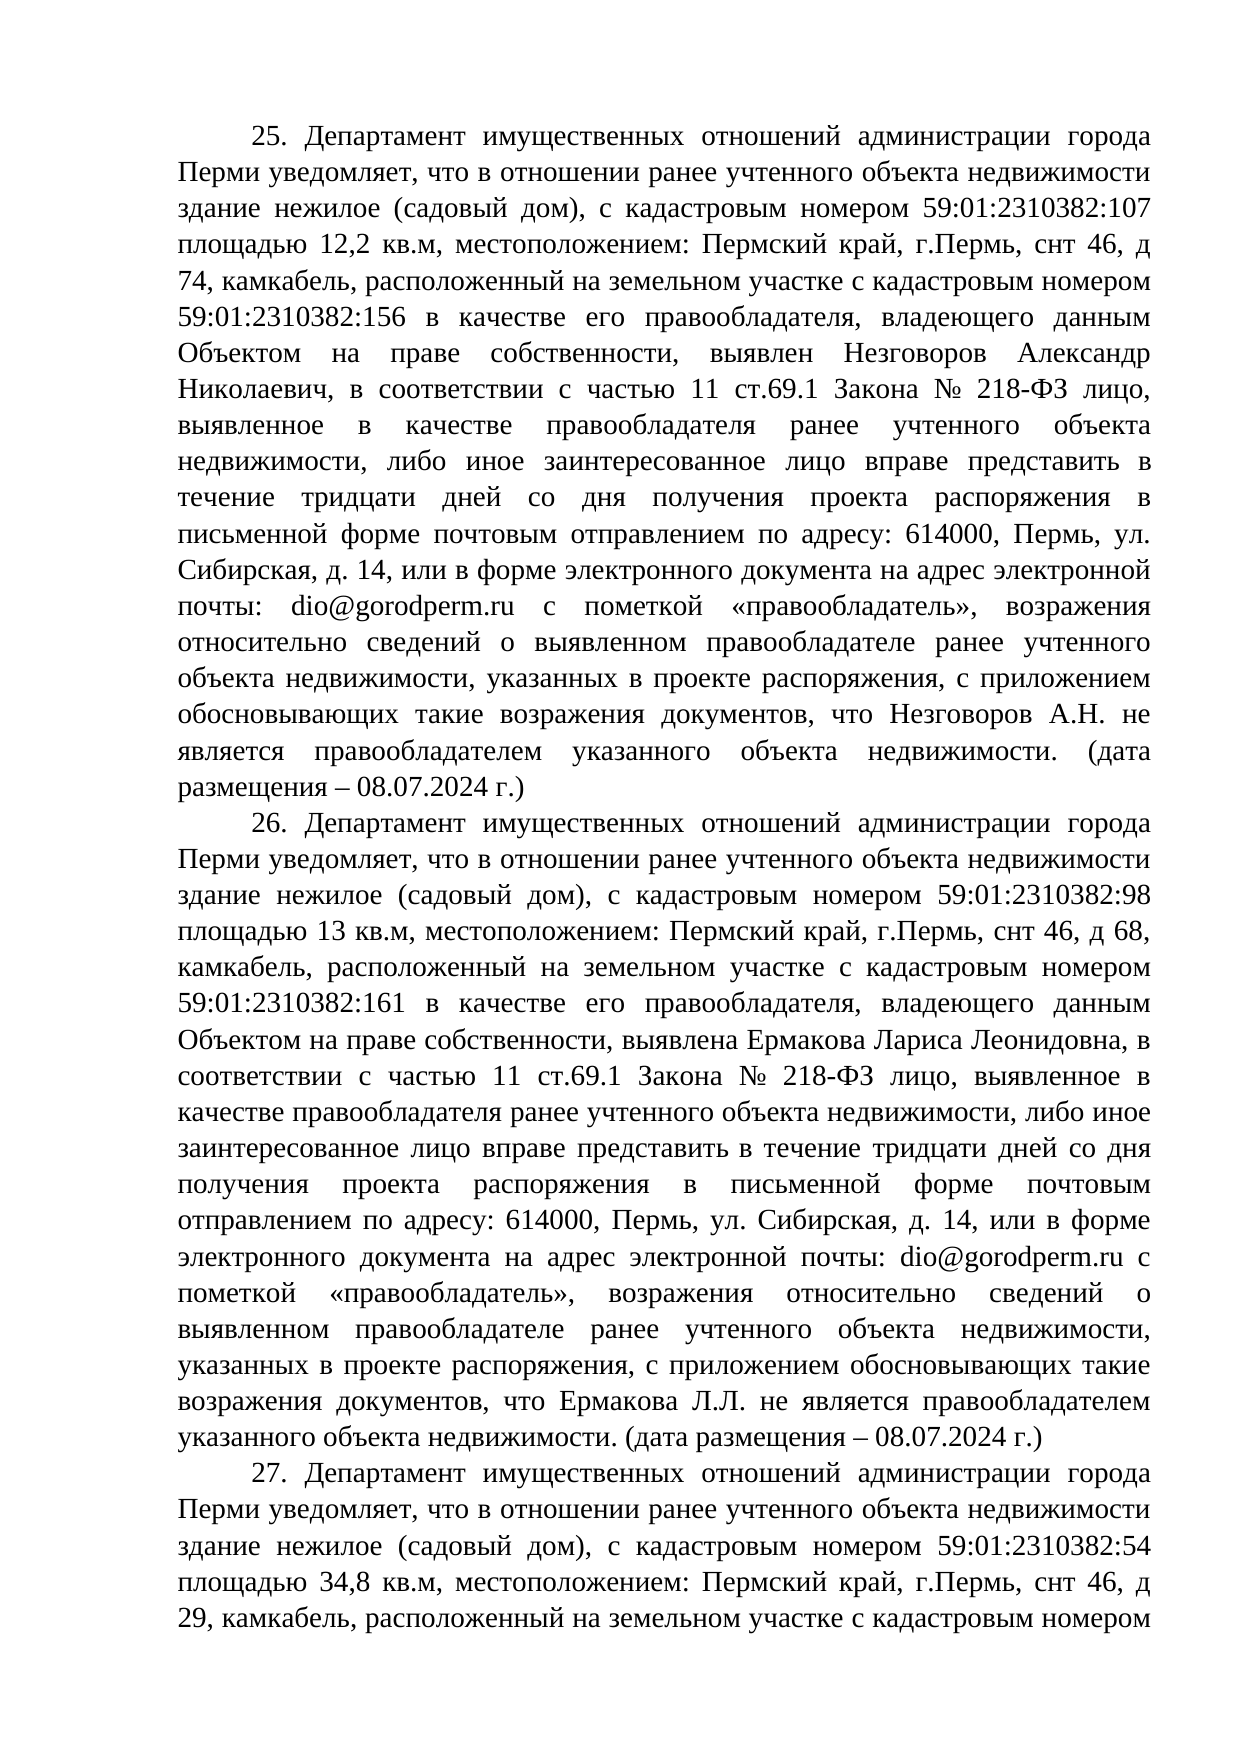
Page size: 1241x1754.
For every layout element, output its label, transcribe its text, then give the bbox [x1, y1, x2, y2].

text 26. Департамент имущественных отношений администрации города Перми уведомляет, что в отношении ранее учтенного объекта недвижимости здание нежилое (садовый дом), с кадастровым номером 59:01:2310382:98 площадью 13 кв.м, местоположением: Пермский край, г.Пермь, снт 46, д 68, камкабель, расположенный на земельном участке с кадастровым номером 59:01:2310382:161 в качестве его правообладателя, владеющего данным Объектом на праве собственности, выявлена Ермакова Лариса Леонидовна, в соответствии с частью 11 ст.69.1 Закона № 218-ФЗ лицо, выявленное в качестве правообладателя ранее учтенного объекта недвижимости, либо иное заинтересованное лицо вправе представить в течение тридцати дней со дня получения проекта распоряжения в письменной форме почтовым отправлением по адресу: 614000, Пермь, ул. Сибирская, д. 14, или в форме электронного документа на адрес электронной почты: dio@gorodperm.ru с пометкой «правообладатель», возражения относительно сведений о выявленном правообладателе ранее учтенного объекта недвижимости, указанных в проекте распоряжения, с приложением обосновывающих такие возражения документов, что Ермакова Л.Л. не является правообладателем указанного объекта недвижимости. (дата размещения – 08.07.2024 г.) [177, 805, 1152, 1453]
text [177, 1456, 1152, 1634]
text 25. Департамент имущественных отношений администрации города Перми уведомляет, что в отношении ранее учтенного объекта недвижимости здание нежилое (садовый дом), с кадастровым номером 59:01:2310382:107 площадью 12,2 кв.м, местоположением: Пермский край, г.Пермь, снт 46, д 74, камкабель, расположенный на земельном участке с кадастровым номером 59:01:2310382:156 в качестве его правообладателя, владеющего данным Объектом на праве собственности, выявлен Незговоров Александр Николаевич, в соответствии с частью 11 ст.69.1 Закона № 218-ФЗ лицо, выявленное в качестве правообладателя ранее учтенного объекта недвижимости, либо иное заинтересованное лицо вправе представить в течение тридцати дней со дня получения проекта распоряжения в письменной форме почтовым отправлением по адресу: 614000, Пермь, ул. Сибирская, д. 14, или в форме электронного документа на адрес электронной почты: dio@gorodperm.ru с пометкой «правообладатель», возражения относительно сведений о выявленном правообладателе ранее учтенного объекта недвижимости, указанных в проекте распоряжения, с приложением обосновывающих такие возражения документов, что Незговоров А.Н. не является правообладателем указанного объекта недвижимости. (дата размещения – 08.07.2024 г.) [177, 118, 1152, 802]
